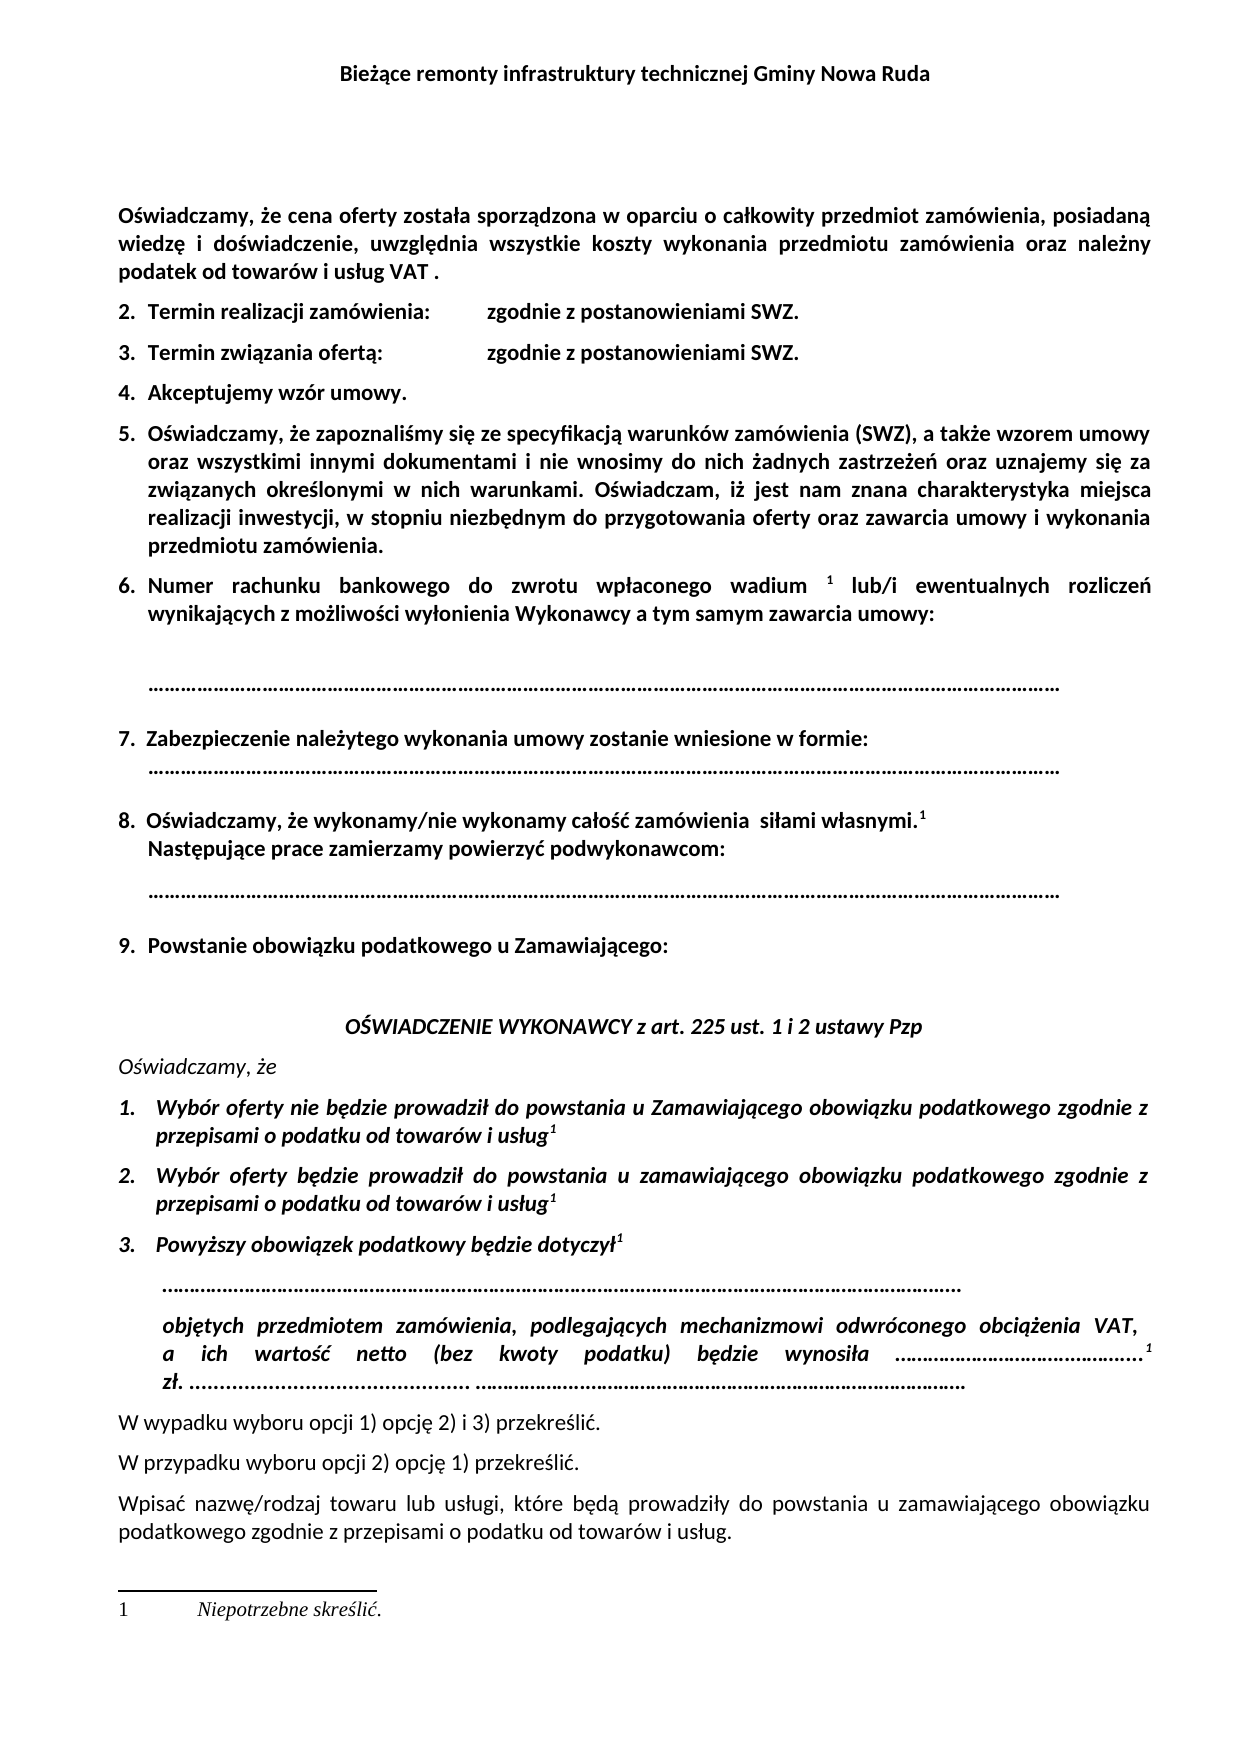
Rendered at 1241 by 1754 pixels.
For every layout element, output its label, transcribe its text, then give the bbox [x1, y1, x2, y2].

text Oświadczamy, że cena oferty została sporządzona w oparciu o całkowity przedmiot zamówienia, posiadaną wiedzę i doświadczenie, uwzględnia wszystkie koszty wykonania przedmiotu zamówienia oraz należny podatek od towarów i usług VAT . [118, 201, 1152, 285]
text 2. Termin realizacji zamówienia: zgodnie z postanowieniami SWZ. [118, 297, 1152, 325]
text 4. Akceptujemy wzór umowy. [118, 378, 1152, 406]
text 6. Numer rachunku bankowego do zwrotu wpłaconego wadium lub/i ewentualnych rozliczeń wynikających z możliwości wyłonienia Wykonawcy a tym samym zawarcia umowy: [118, 571, 1152, 627]
text ………….………………………………………………………………………………………………………………….…. [162, 1271, 1152, 1299]
list Wybór oferty będzie prowadził do powstania u zamawiającego obowiązku podatkowego zgodnie z przepisami o podatku od towarów i usług1 [118, 1162, 1152, 1218]
text objętych przedmiotem zamówienia, podlegających mechanizmowi odwróconego obciążenia VAT, a ich wartość netto (bez kwoty podatku) będzie wynosiła …………………………..………....1 zł. .............................................. ………………..……………………………………………………………. [162, 1311, 1152, 1395]
text 8. Oświadczamy, że wykonamy/nie wykonamy całość zamówienia siłami własnymi.1 [118, 806, 1152, 834]
text Następujące prace zamierzamy powierzyć podwykonawcom: [118, 834, 1152, 862]
text …………………………………………………………………………………………………………………………………………………… [148, 752, 1152, 780]
text OŚWIADCZENIE WYKONAWCY z art. 225 ust. 1 i 2 ustawy Pzp [118, 1012, 1152, 1040]
text W wypadku wyboru opcji 1) opcję 2) i 3) przekreślić. [118, 1408, 1152, 1436]
text W przypadku wyboru opcji 2) opcję 1) przekreślić. [118, 1448, 1152, 1476]
text 3. Termin związania ofertą: zgodnie z postanowieniami SWZ. [118, 338, 1152, 366]
text 9. Powstanie obowiązku podatkowego u Zamawiającego: [118, 931, 1152, 959]
list Powyższy obowiązek podatkowy będzie dotyczył1 [118, 1230, 1152, 1258]
text …………………………………………………………………………………………………………………………………………………… [148, 669, 1152, 697]
text …………………………………………………………………………………………………………………………………………………… [148, 876, 1152, 904]
text Wpisać nazwę/rodzaj towaru lub usługi, które będą prowadziły do powstania u zamawiającego obowiązku podatkowego zgodnie z przepisami o podatku od towarów i usług. [118, 1489, 1152, 1545]
text 7. Zabezpieczenie należytego wykonania umowy zostanie wniesione w formie: [118, 724, 1152, 752]
text Oświadczamy, że [118, 1052, 1152, 1081]
list Wybór oferty nie będzie prowadził do powstania u Zamawiającego obowiązku podatkowego zgodnie z przepisami o podatku od towarów i usług1 [118, 1093, 1152, 1149]
text 5. Oświadczamy, że zapoznaliśmy się ze specyfikacją warunków zamówienia (SWZ), a także wzorem umowy oraz wszystkimi innymi dokumentami i nie wnosimy do nich żadnych zastrzeżeń oraz uznajemy się za związanych określonymi w nich warunkami. Oświadczam, iż jest nam znana charakterystyka miejsca realizacji inwestycji, w stopniu niezbędnym do przygotowania oferty oraz zawarcia umowy i wykonania przedmiotu zamówienia. [118, 419, 1152, 559]
